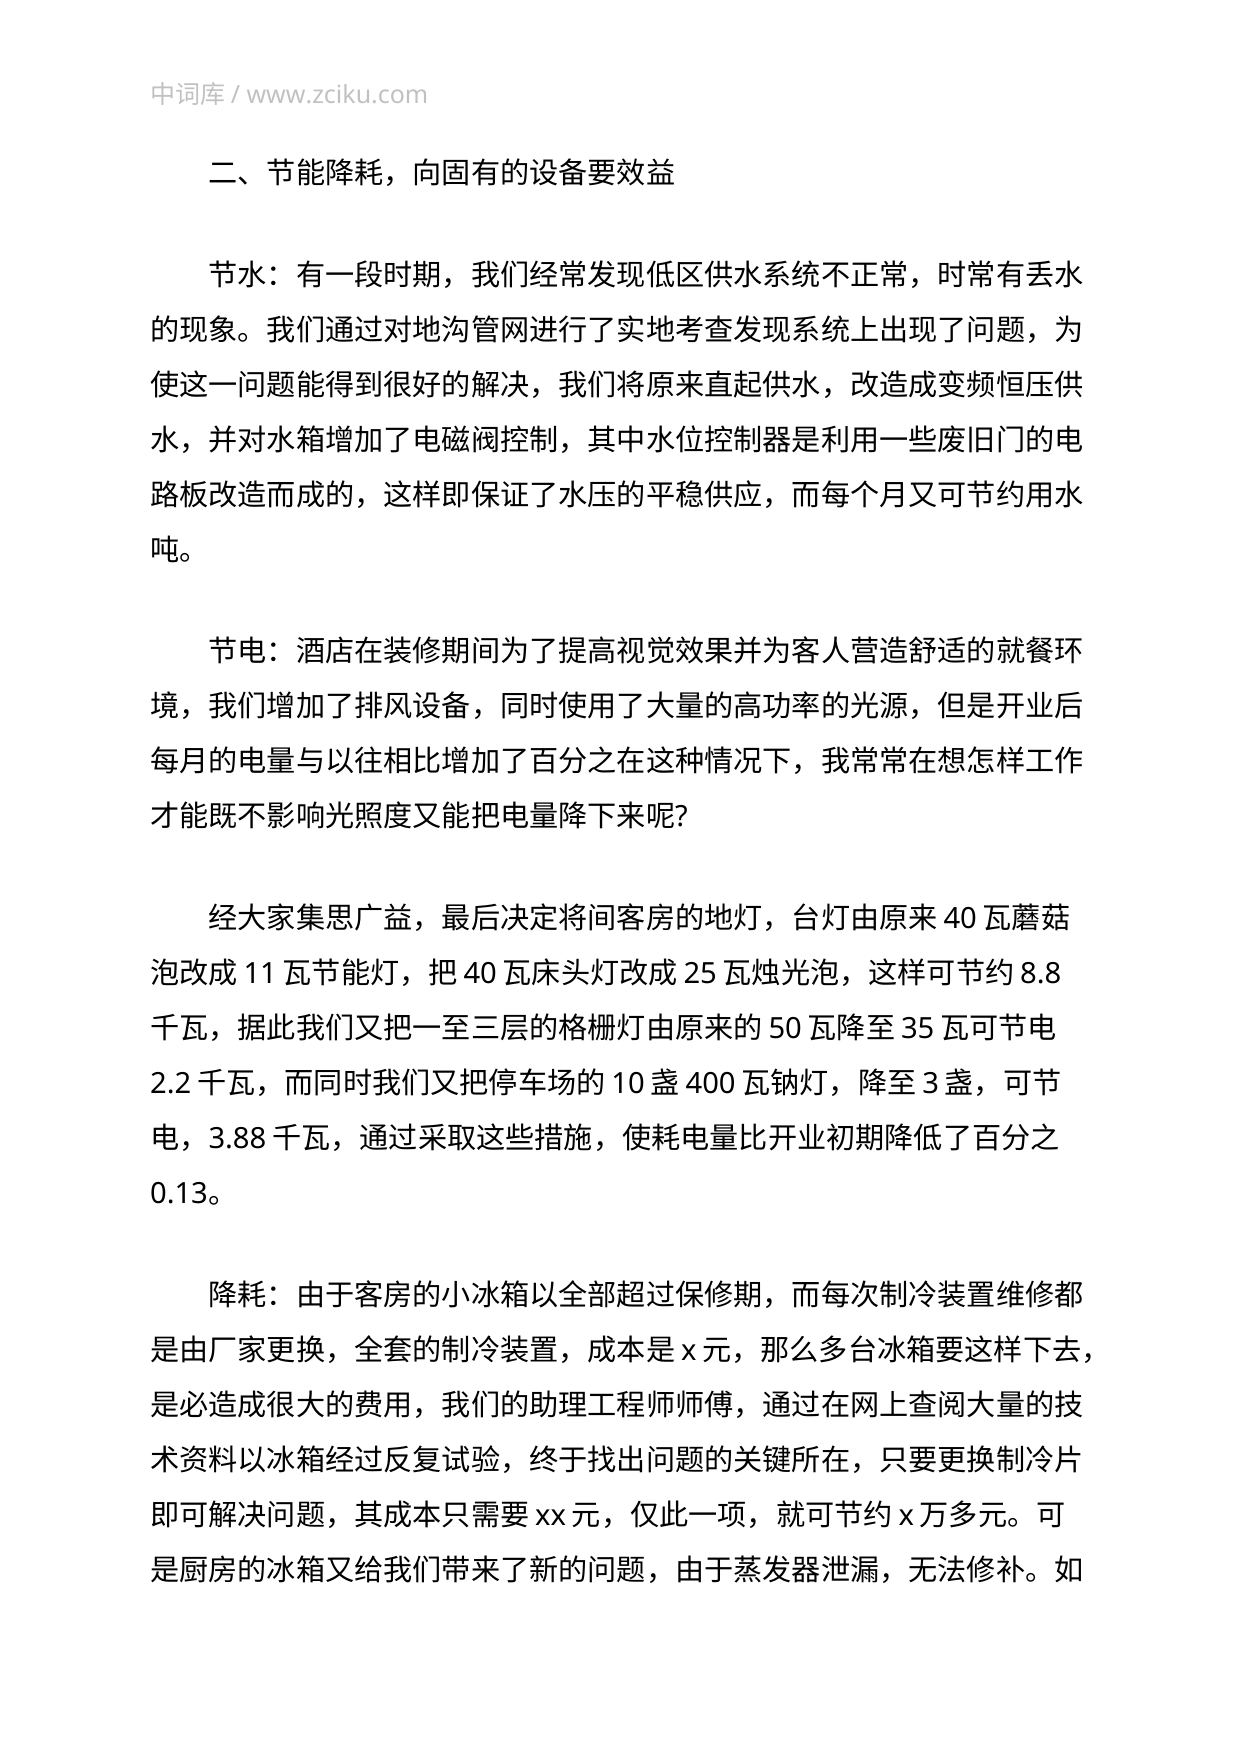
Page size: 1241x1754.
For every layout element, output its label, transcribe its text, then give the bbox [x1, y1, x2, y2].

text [150, 1272, 1090, 1589]
text 节水：有一段时期，我们经常发现低区供水系统不正常，时常有丢水的现象。我们通过对地沟管网进行了实地考查发现系统上出现了问题，为使这一问题能得到很好的解决，我们将原来直起供水，改造成变频恒压供水，并对水箱增加了电磁阀控制，其中水位控制器是利用一些废旧门的电路板改造而成的，这样即保证了水压的平稳供应，而每个月又可节约用水吨。 [150, 252, 1090, 568]
text 节电：酒店在装修期间为了提高视觉效果并为客人营造舒适的就餐环境，我们增加了排风设备，同时使用了大量的高功率的光源，但是开业后每月的电量与以往相比增加了百分之在这种情况下，我常常在想怎样工作才能既不影响光照度又能把电量降下来呢? [150, 628, 1090, 835]
text 经大家集思广益，最后决定将间客房的地灯，台灯由原来40瓦蘑菇泡改成11瓦节能灯，把40瓦床头灯改成25瓦烛光泡，这样可节约8.8千瓦，据此我们又把一至三层的格栅灯由原来的50瓦降至35瓦可节电2.2千瓦，而同时我们又把停车场的10盏400瓦钠灯，降至3盏，可节电，3.88千瓦，通过采取这些措施，使耗电量比开业初期降低了百分之0.13。 [150, 895, 1090, 1212]
text 二、节能降耗，向固有的设备要效益 [150, 150, 1090, 192]
